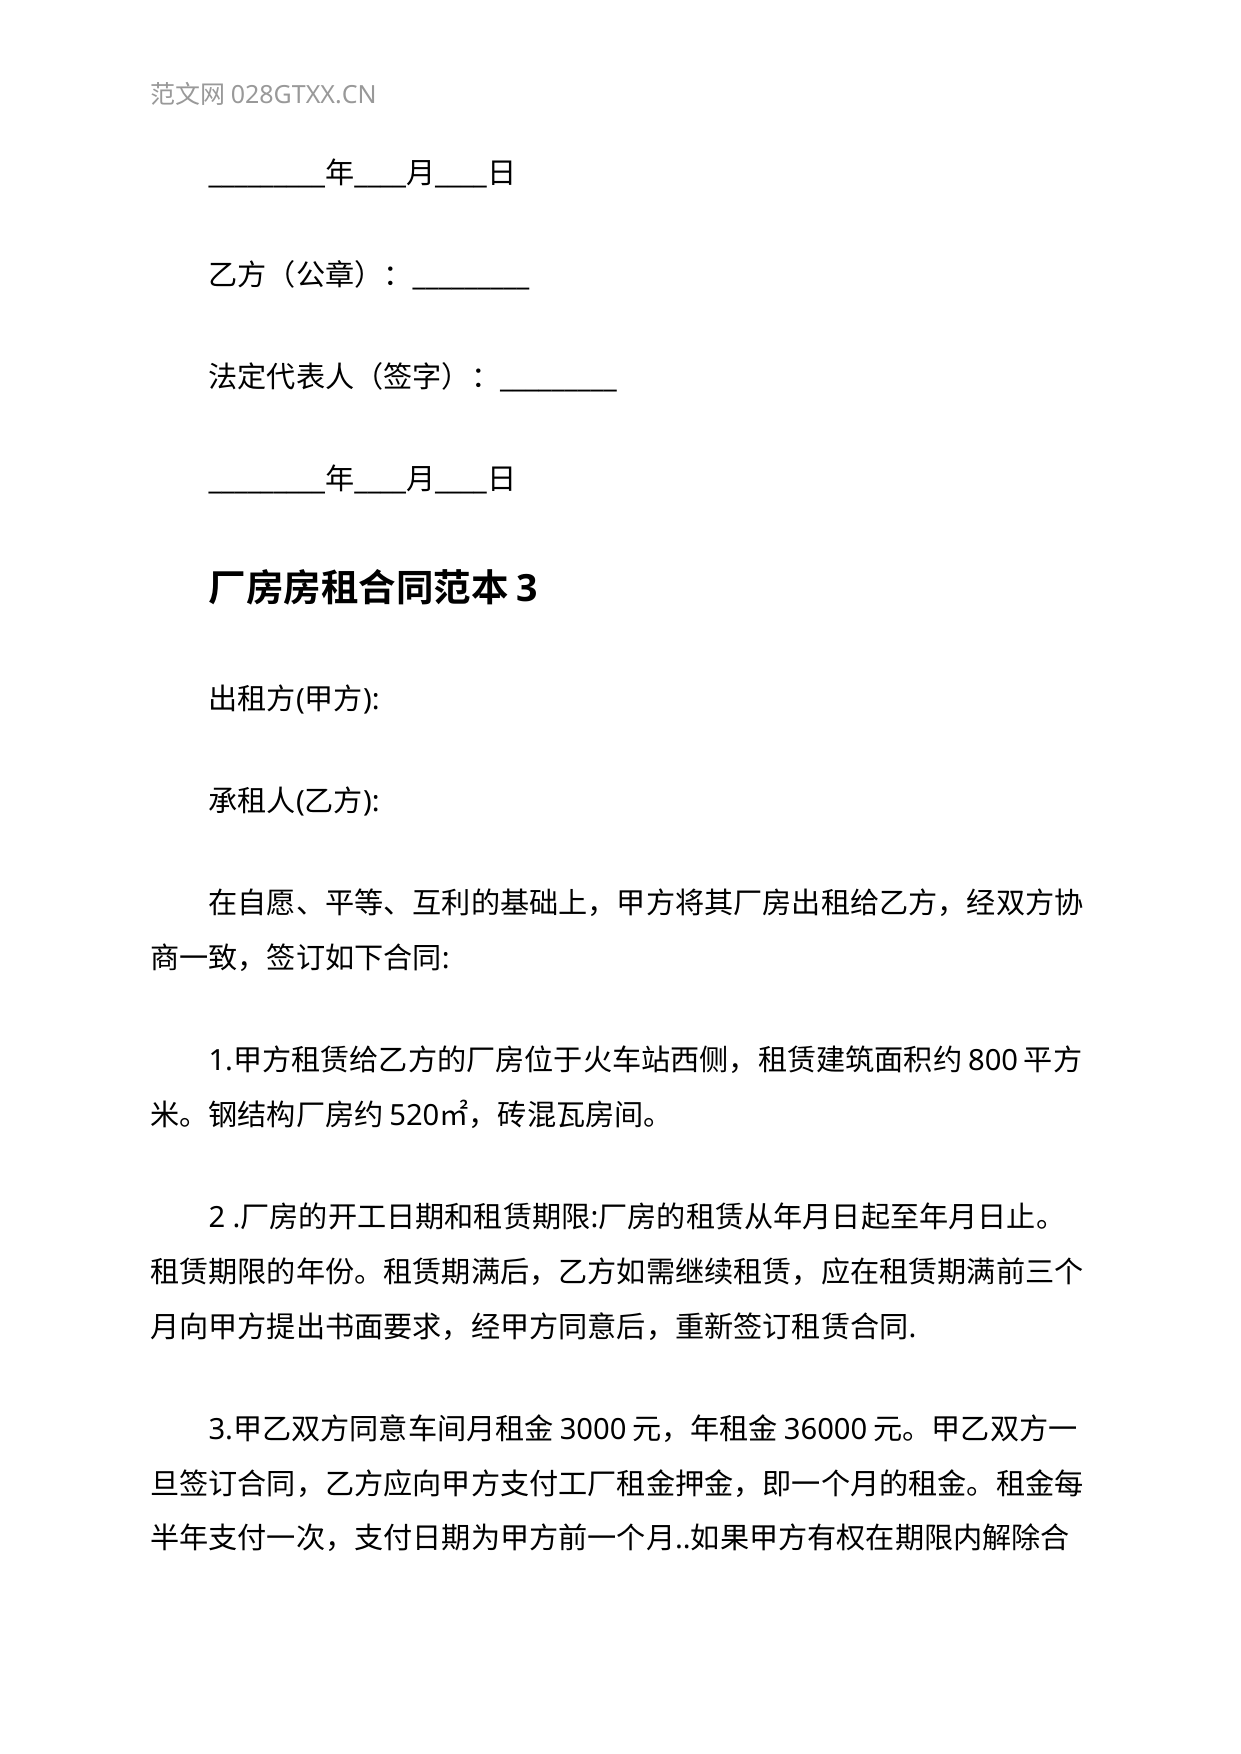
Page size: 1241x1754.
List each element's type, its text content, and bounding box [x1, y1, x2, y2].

text 法定代表人（签字）：_________ [150, 354, 1090, 396]
text 承租人(乙方): [150, 777, 1090, 820]
text _________年____月____日 [150, 456, 1090, 498]
text _________年____月____日 [150, 150, 1090, 192]
text 1.甲方租赁给乙方的厂房位于火车站西侧，租赁建筑面积约800平方米。钢结构厂房约520㎡，砖混瓦房间。 [150, 1036, 1090, 1134]
text 厂房房租合同范本3 [150, 558, 1090, 612]
text 乙方（公章）：_________ [150, 252, 1090, 294]
text 2 .厂房的开工日期和租赁期限:厂房的租赁从年月日起至年月日止。租赁期限的年份。租赁期满后，乙方如需继续租赁，应在租赁期满前三个月向甲方提出书面要求，经甲方同意后，重新签订租赁合同. [150, 1193, 1090, 1346]
text 出租方(甲方): [150, 676, 1090, 718]
text 在自愿、平等、互利的基础上，甲方将其厂房出租给乙方，经双方协商一致，签订如下合同: [150, 879, 1090, 977]
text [150, 1405, 1090, 1557]
